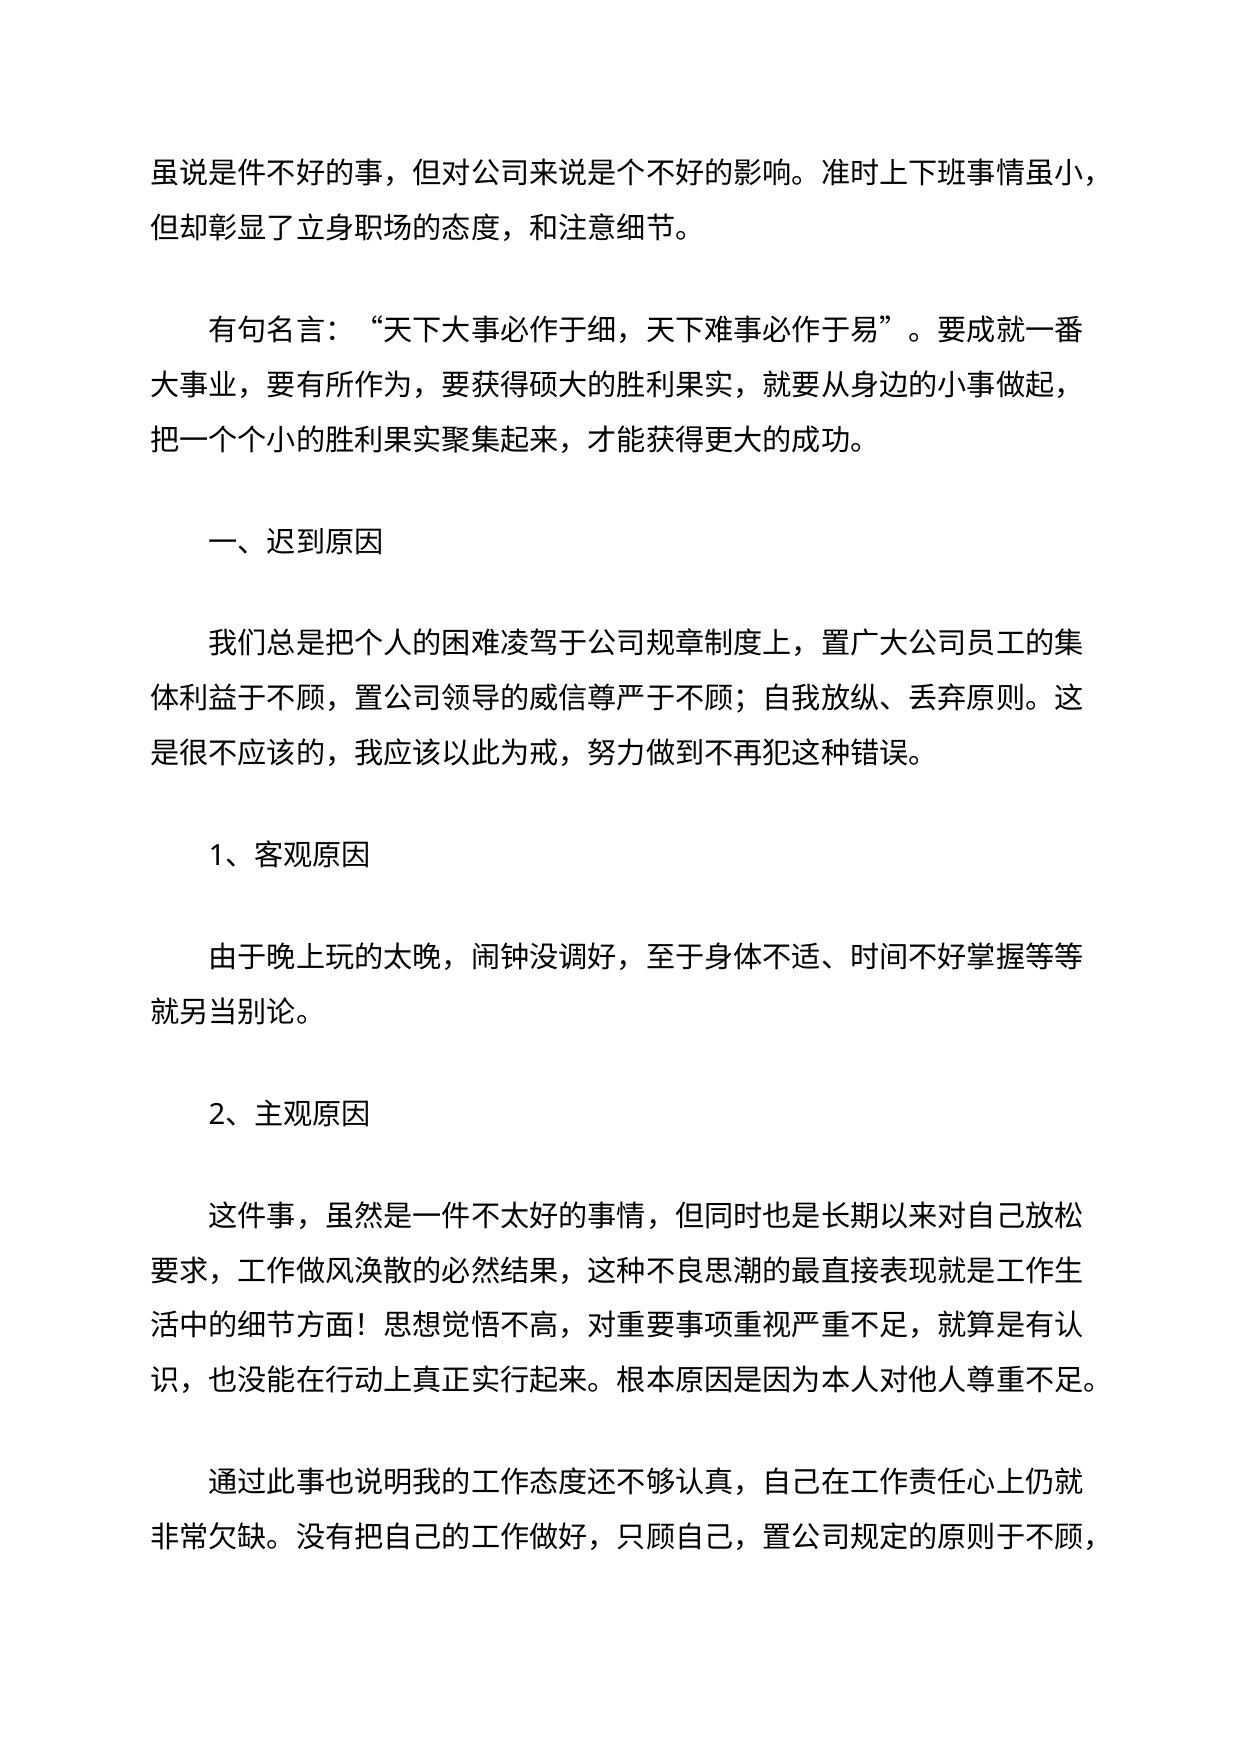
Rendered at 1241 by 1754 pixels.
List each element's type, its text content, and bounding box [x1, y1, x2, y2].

text 由于晚上玩的太晚，闹钟没调好，至于身体不适、时间不好掌握等等就另当别论。 [150, 933, 1090, 1031]
text 有句名言：“天下大事必作于细，天下难事必作于易”。要成就一番大事业，要有所作为，要获得硕大的胜利果实，就要从身边的小事做起，把一个个小的胜利果实聚集起来，才能获得更大的成功。 [150, 307, 1090, 459]
text 我们总是把个人的困难凌驾于公司规章制度上，置广大公司员工的集体利益于不顾，置公司领导的威信尊严于不顾；自我放纵、丢弃原则。这是很不应该的，我应该以此为戒，努力做到不再犯这种错误。 [150, 620, 1090, 772]
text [150, 1459, 1090, 1556]
text 一、迟到原因 [150, 518, 1090, 561]
text 这件事，虽然是一件不太好的事情，但同时也是长期以来对自己放松要求，工作做风涣散的必然结果，这种不良思潮的最直接表现就是工作生活中的细节方面！思想觉悟不高，对重要事项重视严重不足，就算是有认识，也没能在行动上真正实行起来。根本原因是因为本人对他人尊重不足。 [150, 1192, 1090, 1399]
text 2、主观原因 [150, 1090, 1090, 1133]
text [150, 150, 1090, 247]
text 1、客观原因 [150, 832, 1090, 874]
